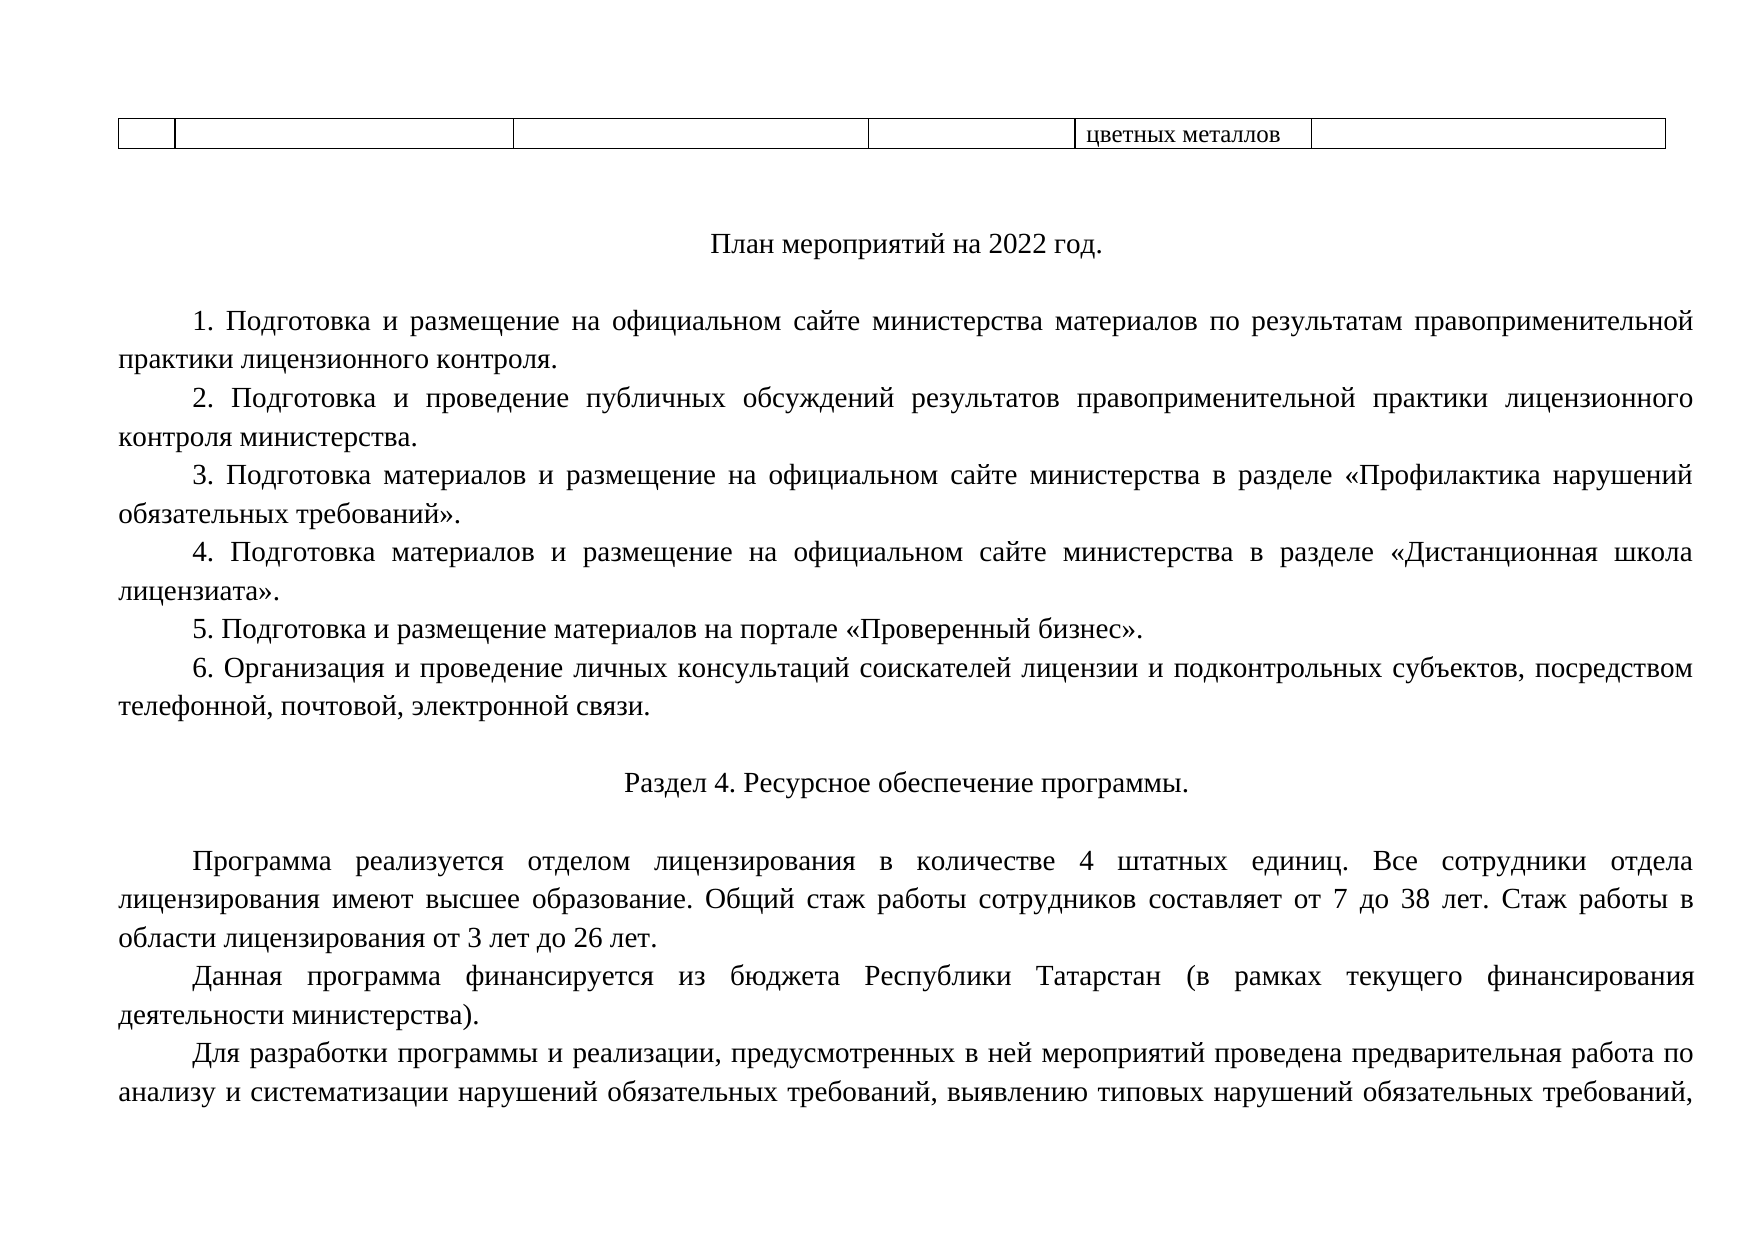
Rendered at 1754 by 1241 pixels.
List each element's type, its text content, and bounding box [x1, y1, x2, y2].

text 5. Подготовка и размещение материалов на портале «Проверенный бизнес». [118, 611, 1695, 645]
text 2. Подготовка и проведение публичных обсуждений результатов правоприменительной практики лицензионного контроля министерства. [118, 380, 1695, 452]
text Данная программа финансируется из бюджета Республики Татарстан (в рамках текущего финансирования деятельности министерства). [118, 958, 1695, 1030]
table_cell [514, 119, 868, 148]
text План мероприятий на 2022 год. [118, 226, 1695, 259]
text 6. Организация и проведение личных консультаций соискателей лицензии и подконтрольных субъектов, посредством телефонной, почтовой, электронной связи. [118, 650, 1695, 722]
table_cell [869, 119, 1074, 148]
text Программа реализуется отделом лицензирования в количестве 4 штатных единиц. Все сотрудники отдела лицензирования имеют высшее образование. Общий стаж работы сотрудников составляет от 7 до 38 лет. Стаж работы в области лицензирования от 3 лет до 26 лет. [118, 843, 1695, 953]
text Раздел 4. Ресурсное обеспечение программы. [118, 766, 1695, 799]
text 1. Подготовка и размещение на официальном сайте министерства материалов по результатам правоприменительной практики лицензионного контроля. [118, 303, 1695, 375]
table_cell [1076, 119, 1311, 148]
text 3. Подготовка материалов и размещение на официальном сайте министерства в разделе «Профилактика нарушений обязательных требований». [118, 457, 1695, 529]
table_cell 7 [119, 119, 174, 148]
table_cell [176, 119, 513, 148]
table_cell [1312, 119, 1665, 148]
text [118, 1035, 1695, 1107]
text 4. Подготовка материалов и размещение на официальном сайте министерства в разделе «Дистанционная школа лицензиата». [118, 534, 1695, 606]
